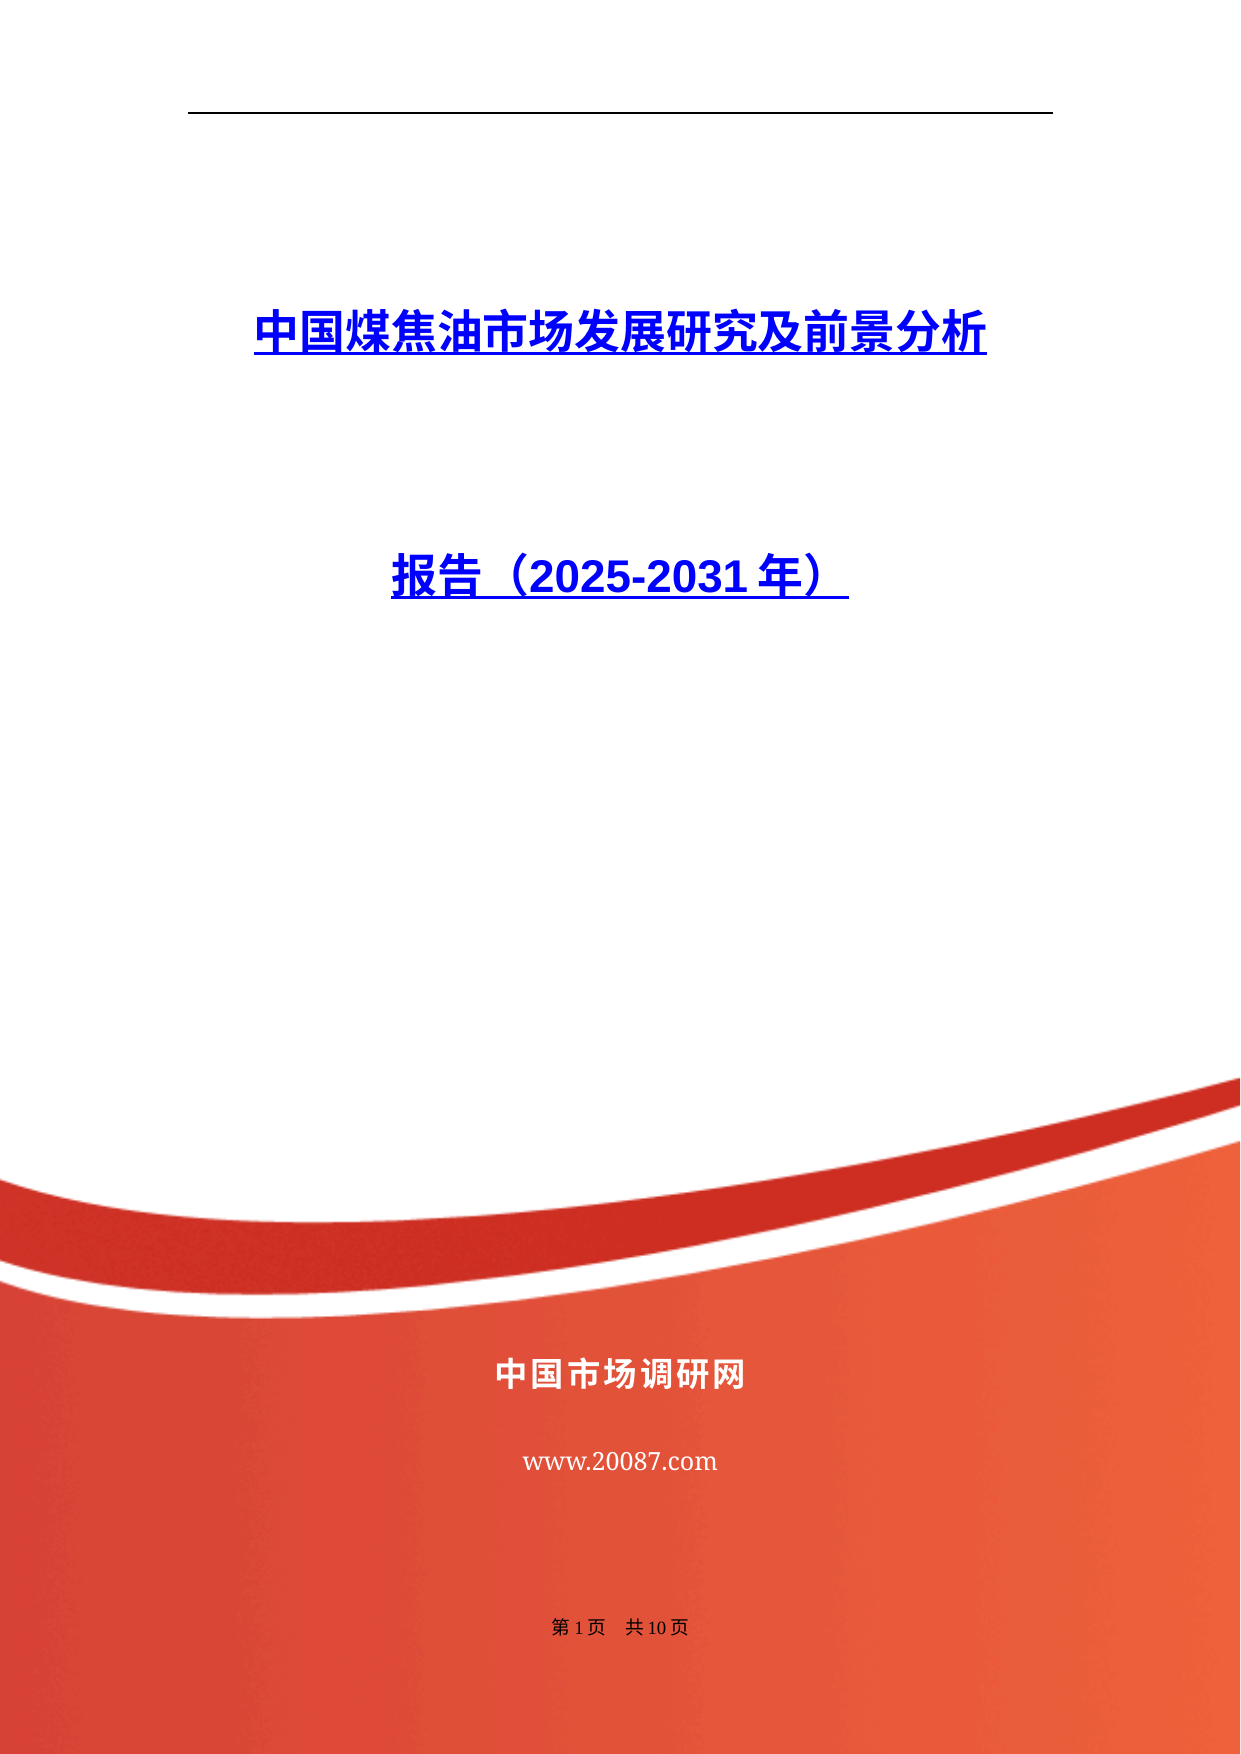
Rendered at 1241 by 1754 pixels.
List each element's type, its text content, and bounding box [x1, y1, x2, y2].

picture [0, 1006, 1241, 1754]
table_header 中国煤焦油市场发展研究及前景分析报告（2025-2031年） [188, 207, 1053, 773]
text www.20087.com [187, 1428, 1053, 1493]
subtitle 中国市场调研网 [187, 1339, 1053, 1404]
